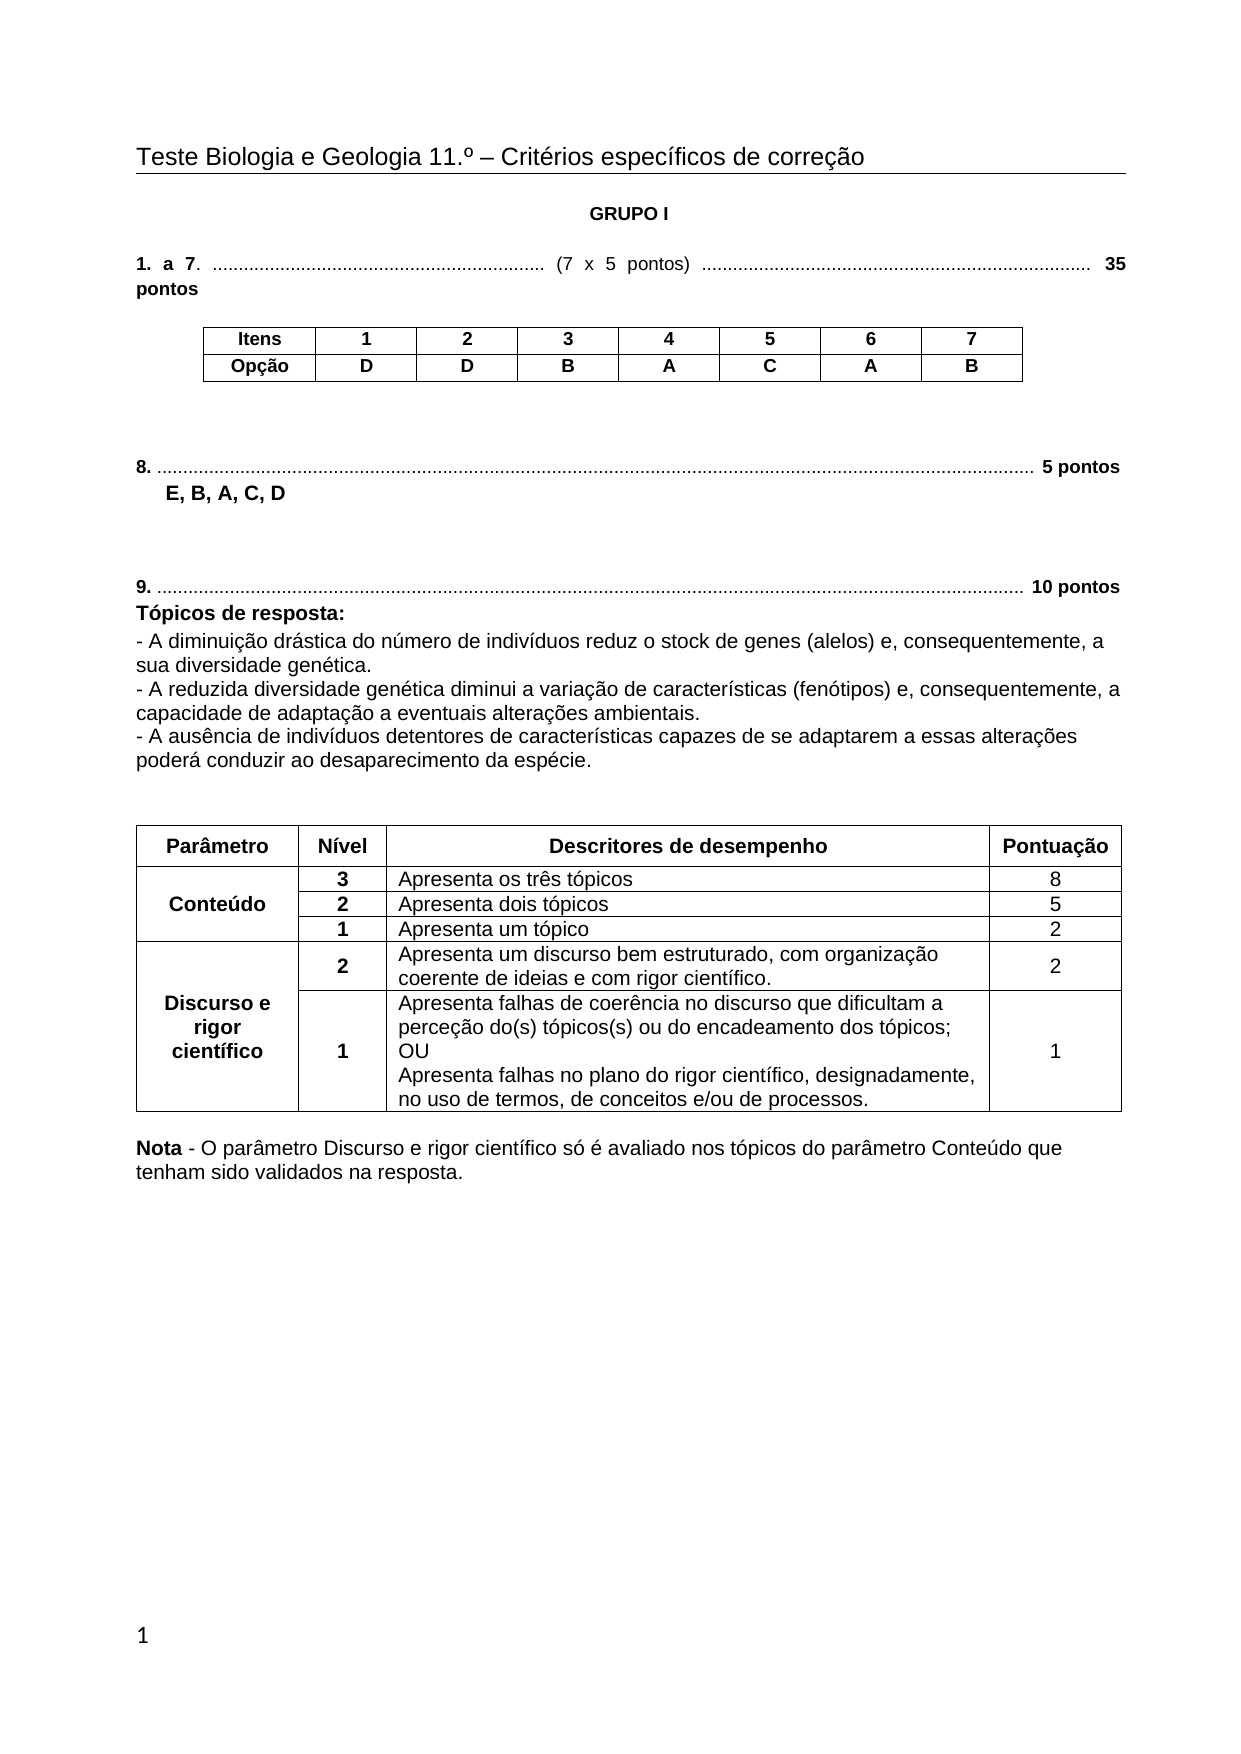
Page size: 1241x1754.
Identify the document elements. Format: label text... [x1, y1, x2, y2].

table_cell Opção [204, 355, 315, 381]
table_cell Apresenta um tópico [387, 917, 989, 941]
table_cell B [922, 355, 1022, 381]
table_cell Apresenta dois tópicos [387, 892, 989, 916]
table_header 4 [619, 328, 719, 354]
table_cell Apresenta falhas de coerência no discurso que dificultam a perceção do(s) tópicos(s) ou do encadeamento dos tópicos; OU Apresenta falhas no plano do rigor científico, designadamente, no uso de termos, de conceitos e/ou de processos. [387, 991, 989, 1111]
text 9. ....................................................................................................................................................................... 10 pontos [136, 576, 1122, 598]
table_cell A [821, 355, 921, 381]
text GRUPO I [136, 202, 1122, 224]
table_cell Apresenta os três tópicos [387, 867, 989, 891]
table_cell 5 [990, 892, 1121, 916]
table_header 2 [417, 328, 517, 354]
table_header 1 [316, 328, 416, 354]
table_header 5 [720, 328, 820, 354]
table_cell 2 [990, 942, 1121, 990]
table_cell 1 [299, 991, 386, 1111]
table_cell Discurso e rigor científico [137, 942, 298, 1111]
table_header Nível [299, 826, 386, 866]
text Teste Biologia e Geologia 11.º – Critérios específicos de correção [136, 142, 1126, 173]
table_cell D [417, 355, 517, 381]
table_cell 2 [990, 917, 1121, 941]
table_header Descritores de desempenho [387, 826, 989, 866]
table_header Parâmetro [137, 826, 298, 866]
text - A diminuição drástica do número de indivíduos reduz o stock de genes (alelos) e, consequentemente, a sua diversidade genética. [136, 628, 1122, 676]
text Nota - O parâmetro Discurso e rigor científico só é avaliado nos tópicos do parâmetro Conteúdo que tenham sido validados na resposta. [136, 1136, 1122, 1184]
text Tópicos de resposta: [136, 601, 1122, 625]
table_cell B [518, 355, 618, 381]
table_cell Apresenta um discurso bem estruturado, com organização coerente de ideias e com rigor científico. [387, 942, 989, 990]
table_cell 2 [299, 892, 386, 916]
table_header 6 [821, 328, 921, 354]
text - A ausência de indivíduos detentores de características capazes de se adaptarem a essas alterações poderá conduzir ao desaparecimento da espécie. [136, 724, 1122, 772]
table_cell 1 [299, 917, 386, 941]
table_header Itens [204, 328, 315, 354]
table_cell 3 [299, 867, 386, 891]
text E, B, A, C, D [136, 481, 1122, 505]
table_cell C [720, 355, 820, 381]
table_cell 1 [990, 991, 1121, 1111]
table_header 3 [518, 328, 618, 354]
table_cell 8 [990, 867, 1121, 891]
table_cell 2 [299, 942, 386, 990]
text 8. ......................................................................................................................................................................... 5 pontos [136, 456, 1122, 478]
text - A reduzida diversidade genética diminui a variação de características (fenótipos) e, consequentemente, a capacidade de adaptação a eventuais alterações ambientais. [136, 676, 1122, 724]
table_header Pontuação [990, 826, 1121, 866]
text 1. a 7. ................................................................ (7 x 5 pontos) ........................................................................... 35 pontos [136, 253, 1126, 299]
table_cell A [619, 355, 719, 381]
table_header 7 [922, 328, 1022, 354]
table_cell Conteúdo [137, 867, 298, 941]
table_cell D [316, 355, 416, 381]
